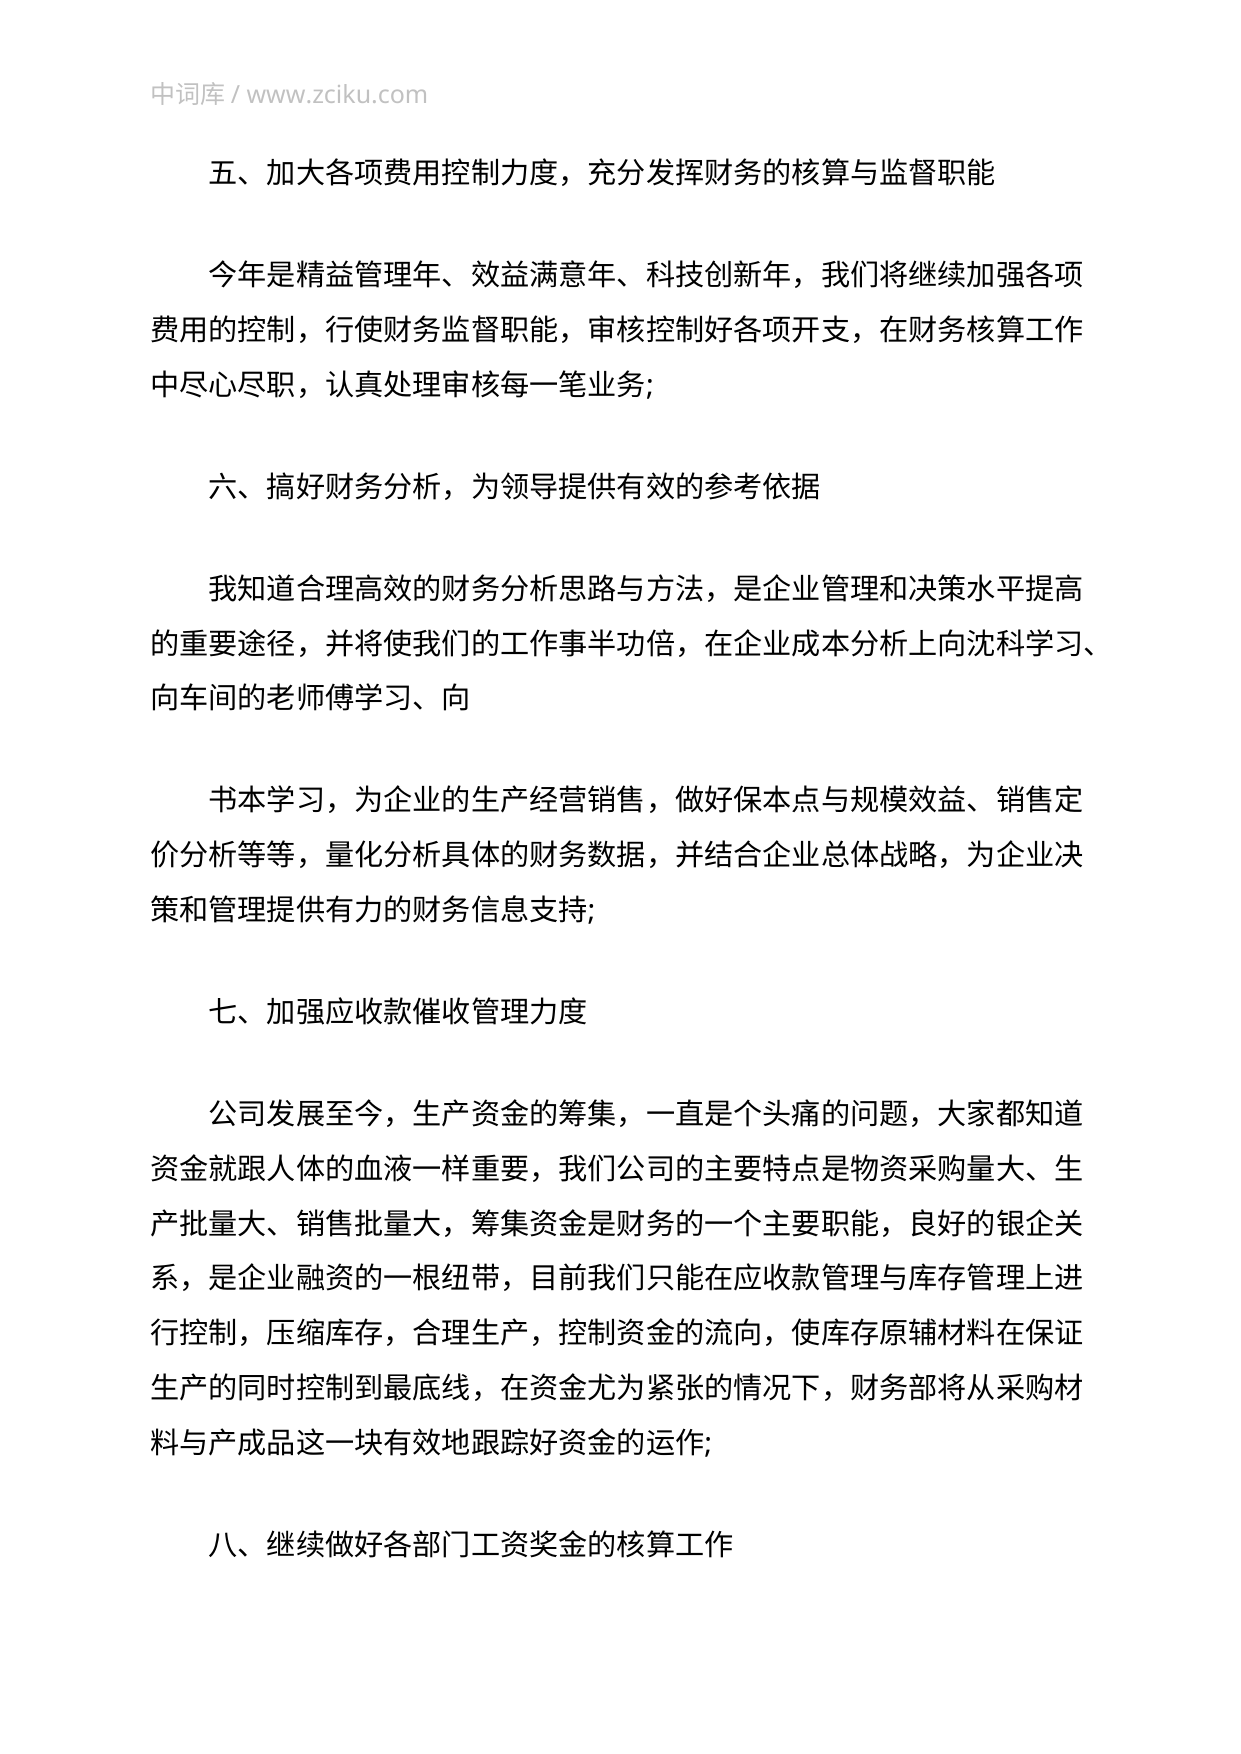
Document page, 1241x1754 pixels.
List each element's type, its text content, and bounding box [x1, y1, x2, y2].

text 今年是精益管理年、效益满意年、科技创新年，我们将继续加强各项费用的控制，行使财务监督职能，审核控制好各项开支，在财务核算工作中尽心尽职，认真处理审核每一笔业务; [150, 252, 1090, 404]
text 六、搞好财务分析，为领导提供有效的参考依据 [150, 463, 1090, 506]
text 五、加大各项费用控制力度，充分发挥财务的核算与监督职能 [150, 150, 1090, 192]
text 我知道合理高效的财务分析思路与方法，是企业管理和决策水平提高的重要途径，并将使我们的工作事半功倍，在企业成本分析上向沈科学习、向车间的老师傅学习、向 [150, 565, 1090, 717]
text 公司发展至今，生产资金的筹集，一直是个头痛的问题，大家都知道资金就跟人体的血液一样重要，我们公司的主要特点是物资采购量大、生产批量大、销售批量大，筹集资金是财务的一个主要职能，良好的银企关系，是企业融资的一根纽带，目前我们只能在应收款管理与库存管理上进行控制，压缩库存，合理生产，控制资金的流向，使库存原辅材料在保证生产的同时控制到最底线，在资金尤为紧张的情况下，财务部将从采购材料与产成品这一块有效地跟踪好资金的运作; [150, 1090, 1090, 1462]
text 书本学习，为企业的生产经营销售，做好保本点与规模效益、销售定价分析等等，量化分析具体的财务数据，并结合企业总体战略，为企业决策和管理提供有力的财务信息支持; [150, 777, 1090, 929]
text 八、继续做好各部门工资奖金的核算工作 [150, 1522, 1090, 1564]
text 七、加强应收款催收管理力度 [150, 989, 1090, 1031]
